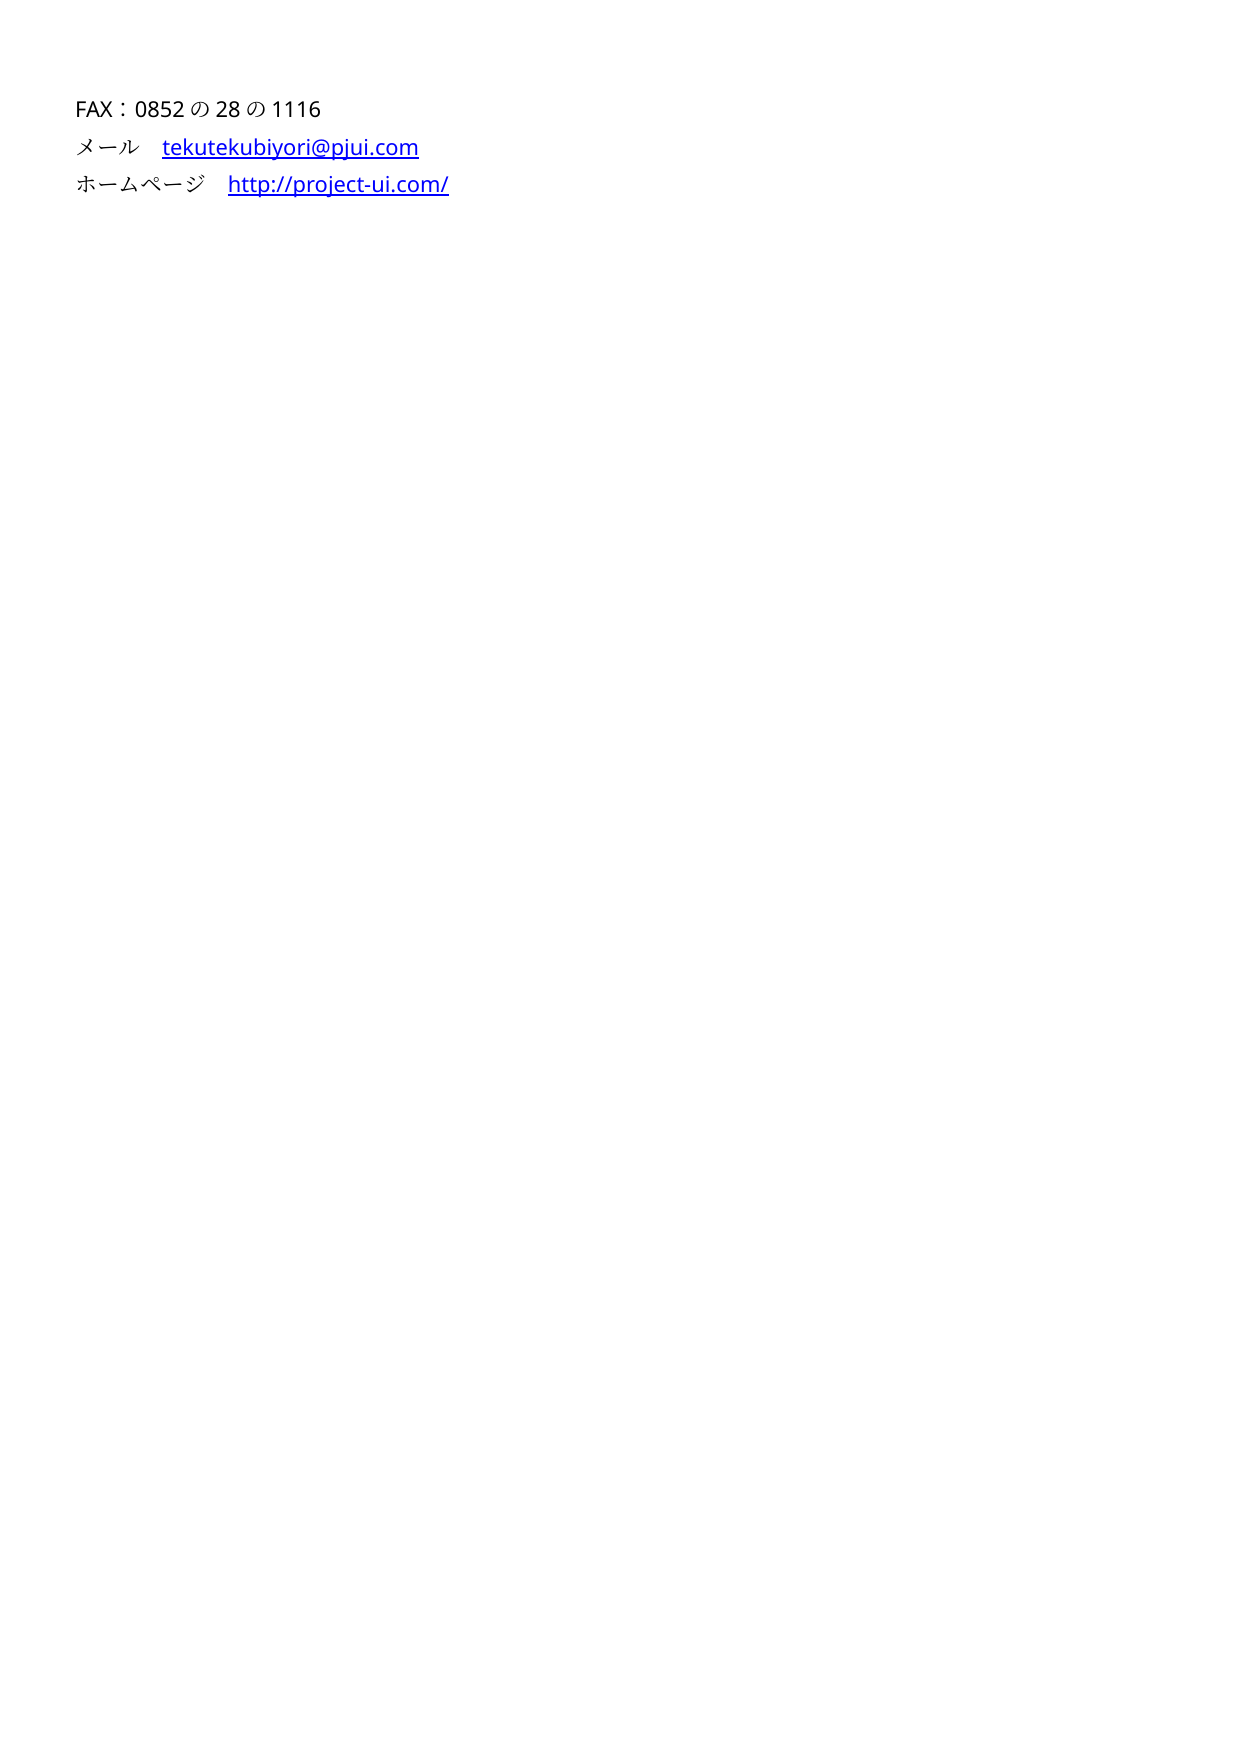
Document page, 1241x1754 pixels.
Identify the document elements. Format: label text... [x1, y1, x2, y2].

text FAX：0852の28の1116 [75, 89, 1165, 127]
text ホームページ http://project-ui.com/ [75, 164, 1165, 202]
text メール tekutekubiyori@pjui.com [75, 127, 1165, 164]
